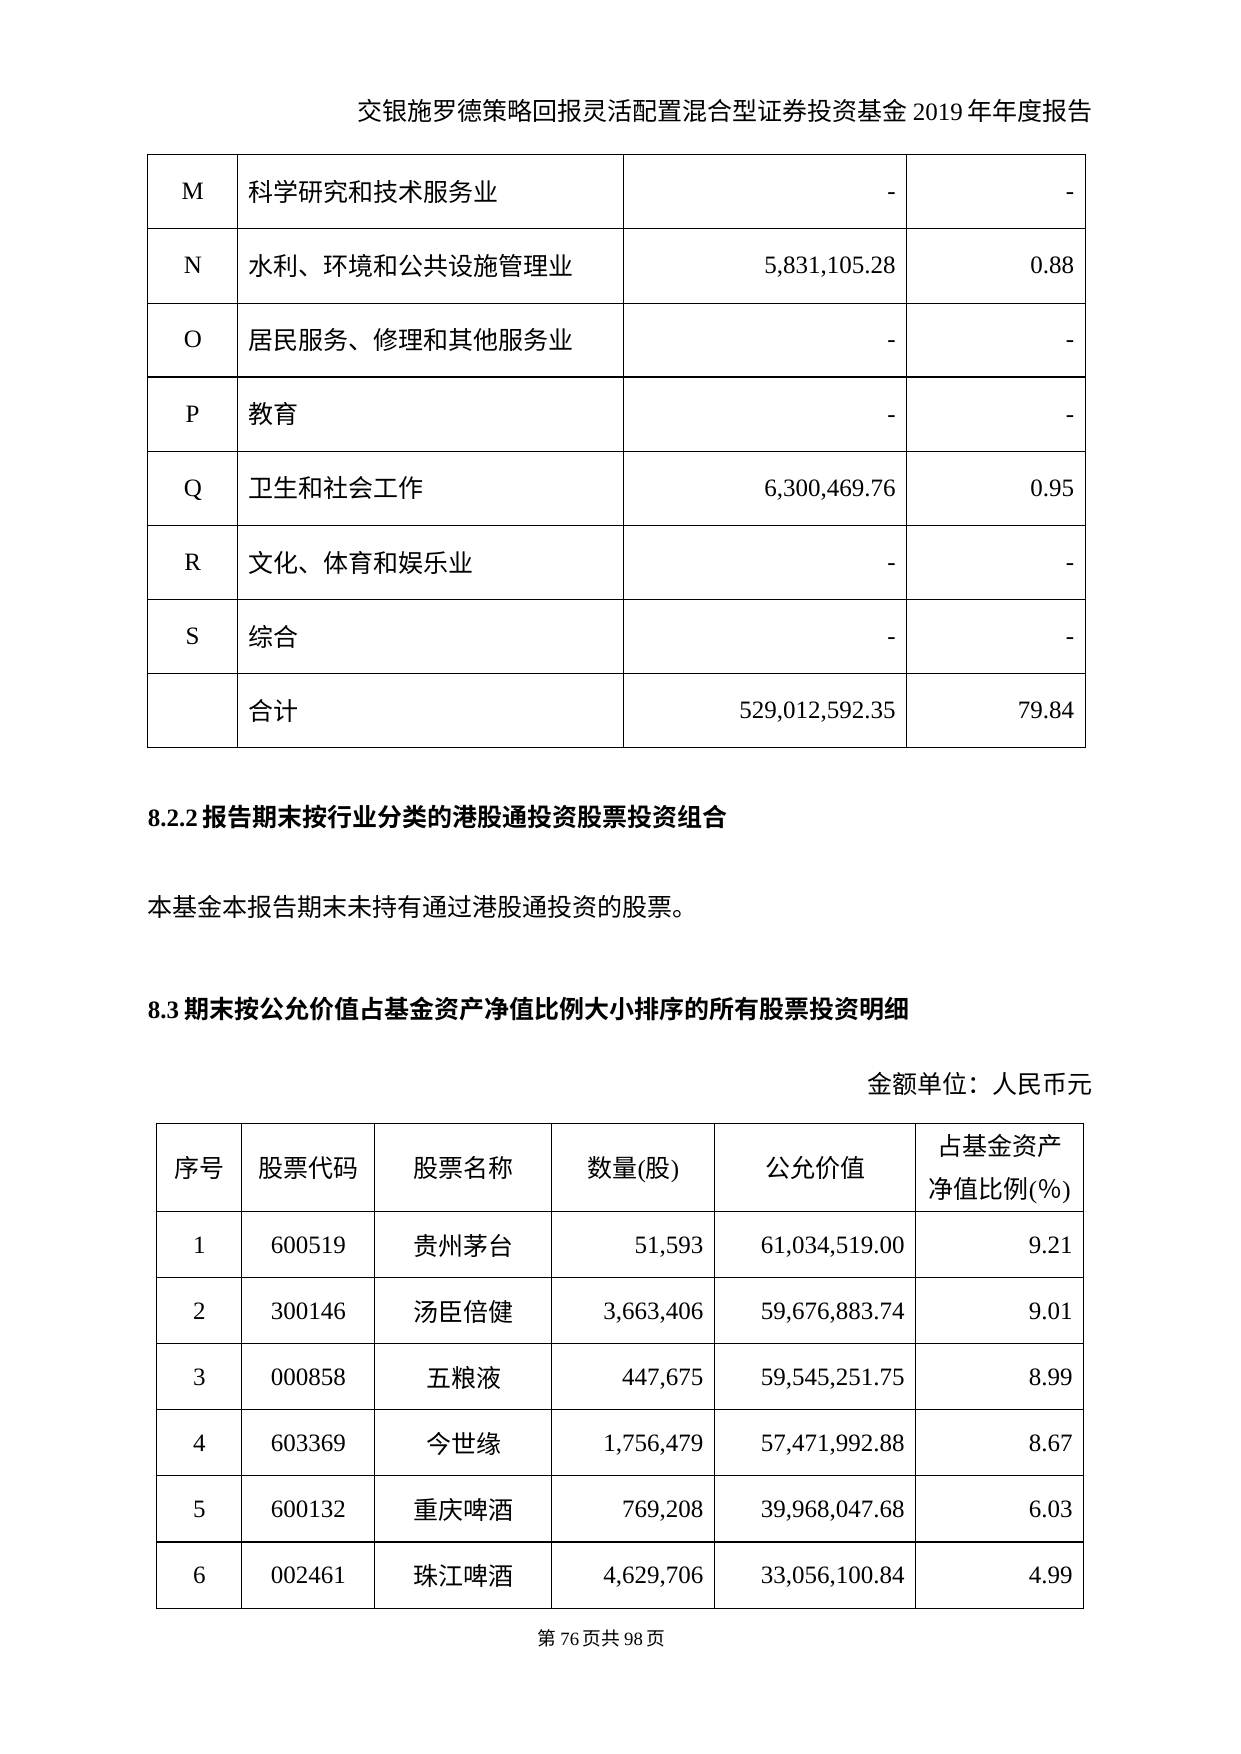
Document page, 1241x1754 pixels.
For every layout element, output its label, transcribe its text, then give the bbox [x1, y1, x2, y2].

table_cell 769,208 [552, 1476, 714, 1541]
table_cell 科学研究和技术服务业 [238, 155, 623, 228]
table_cell Q [148, 452, 237, 524]
table_cell 39,968,047.68 [715, 1476, 915, 1541]
table_cell N [148, 229, 237, 302]
table_cell 4,629,706 [552, 1543, 714, 1607]
table_cell 文化、体育和娱乐业 [238, 526, 623, 599]
table_cell S [148, 600, 237, 673]
table_cell [148, 674, 237, 747]
table_cell 9.21 [916, 1212, 1083, 1277]
table_cell 8.99 [916, 1344, 1083, 1409]
table_cell 教育 [238, 378, 623, 451]
table_cell 300146 [242, 1278, 374, 1343]
table_cell 珠江啤酒 [375, 1543, 551, 1607]
table_cell 3,663,406 [552, 1278, 714, 1343]
table_cell 0.88 [907, 229, 1085, 302]
table_header 序号 [157, 1124, 241, 1211]
table_cell 2 [157, 1278, 241, 1343]
text 本基金本报告期末未持有通过港股通投资的股票。 [148, 858, 1094, 923]
table_header 股票代码 [242, 1124, 374, 1211]
table_cell R [148, 526, 237, 599]
table_cell 1,756,479 [552, 1410, 714, 1475]
table_cell 0.95 [907, 452, 1085, 524]
table_header 公允价值 [715, 1124, 915, 1211]
table_cell 529,012,592.35 [624, 674, 906, 747]
table_cell 4.99 [916, 1543, 1083, 1607]
table_cell 8.67 [916, 1410, 1083, 1475]
table_cell 600519 [242, 1212, 374, 1277]
table_cell - [907, 378, 1085, 451]
table_cell - [624, 526, 906, 599]
subtitle 8.3期末按公允价值占基金资产净值比例大小排序的所有股票投资明细 [148, 975, 1092, 1040]
table_cell 51,593 [552, 1212, 714, 1277]
table_cell 603369 [242, 1410, 374, 1475]
table_header 股票名称 [375, 1124, 551, 1211]
table_cell 5,831,105.28 [624, 229, 906, 302]
table_cell M [148, 155, 237, 228]
table_cell 合计 [238, 674, 623, 747]
table_cell 59,676,883.74 [715, 1278, 915, 1343]
table_cell 汤臣倍健 [375, 1278, 551, 1343]
table_cell 水利、环境和公共设施管理业 [238, 229, 623, 302]
table_cell 卫生和社会工作 [238, 452, 623, 524]
table_cell 6 [157, 1543, 241, 1607]
table_cell - [907, 526, 1085, 599]
table_cell 57,471,992.88 [715, 1410, 915, 1475]
table_header 占基金资产净值比例(％) [916, 1124, 1083, 1211]
table_cell 3 [157, 1344, 241, 1409]
table_cell 600132 [242, 1476, 374, 1541]
table_cell 447,675 [552, 1344, 714, 1409]
table_cell 59,545,251.75 [715, 1344, 915, 1409]
table_cell 综合 [238, 600, 623, 673]
table_cell - [624, 600, 906, 673]
table_cell 今世缘 [375, 1410, 551, 1475]
table_cell 重庆啤酒 [375, 1476, 551, 1541]
table_cell 79.84 [907, 674, 1085, 747]
table_cell 五粮液 [375, 1344, 551, 1409]
table_cell 002461 [242, 1543, 374, 1607]
table_cell 6.03 [916, 1476, 1083, 1541]
table_cell O [148, 304, 237, 376]
text 金额单位：人民币元 [149, 1050, 1092, 1115]
table_header 数量(股) [552, 1124, 714, 1211]
table_cell 贵州茅台 [375, 1212, 551, 1277]
table_cell 居民服务、修理和其他服务业 [238, 304, 623, 376]
table_cell 61,034,519.00 [715, 1212, 915, 1277]
table_cell 000858 [242, 1344, 374, 1409]
table_cell 4 [157, 1410, 241, 1475]
table_cell - [624, 155, 906, 228]
table_cell 9.01 [916, 1278, 1083, 1343]
table_cell 6,300,469.76 [624, 452, 906, 524]
table_cell - [624, 378, 906, 451]
table_cell P [148, 378, 237, 451]
table_cell 1 [157, 1212, 241, 1277]
table_cell 33,056,100.84 [715, 1543, 915, 1607]
table_cell - [907, 600, 1085, 673]
text 8.2.2报告期末按行业分类的港股通投资股票投资组合 [148, 783, 1092, 848]
table_cell - [907, 155, 1085, 228]
table_cell - [907, 304, 1085, 376]
table_cell 5 [157, 1476, 241, 1541]
table_cell - [624, 304, 906, 376]
